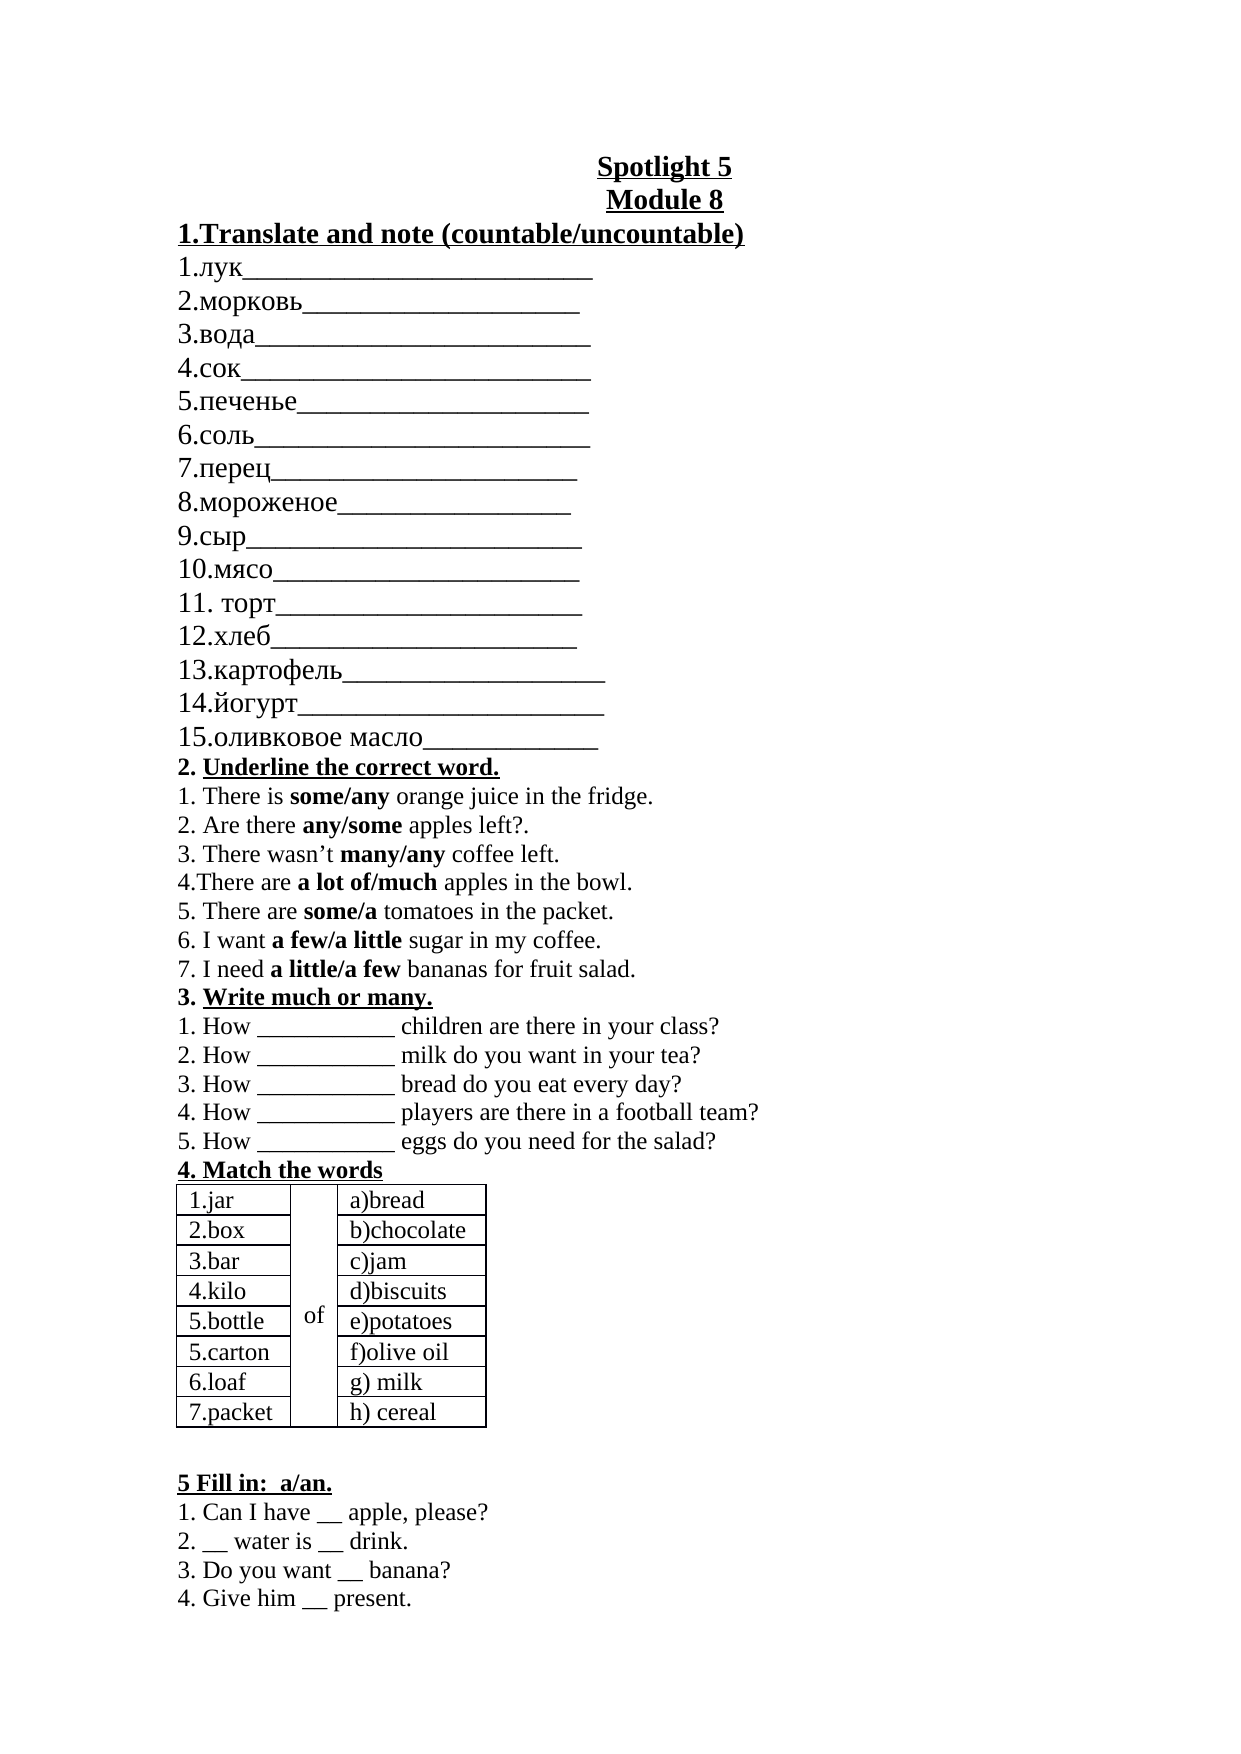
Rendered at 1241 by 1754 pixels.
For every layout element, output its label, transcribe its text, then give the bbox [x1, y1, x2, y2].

text 5 Fill in: a/an. [177, 1468, 1152, 1497]
table_header of [291, 1185, 337, 1426]
table_cell g) milk [338, 1367, 485, 1396]
text Spotlight 5 [177, 149, 1152, 182]
text 2. Underline the correct word. [177, 752, 1152, 781]
table_cell d)biscuits [338, 1276, 485, 1305]
text 4.сок________________________ [177, 350, 1152, 383]
table_header 1.jar [177, 1185, 290, 1214]
text 1. How ___________ children are there in your class? [177, 1011, 1152, 1040]
table_cell 5.carton [177, 1337, 290, 1366]
text 11. торт_____________________ [177, 585, 1152, 618]
table_header a)bread [338, 1185, 485, 1214]
text 4. Match the words [177, 1155, 1152, 1184]
text 2. Are there any/some apples left?. [177, 810, 1152, 839]
table_cell c)jam [338, 1246, 485, 1274]
text Module 8 [177, 182, 1152, 216]
text 2. __ water is __ drink. [177, 1526, 1152, 1555]
table_cell f)olive oil [338, 1337, 485, 1366]
text 14.йогурт_____________________ [177, 685, 1152, 719]
text 1. Can I have __ apple, please? [177, 1497, 1152, 1526]
text 5.печенье____________________ [177, 383, 1152, 417]
table_cell 2.box [177, 1216, 290, 1244]
text 9.сыр_______________________ [177, 518, 1152, 551]
text 8.мороженое________________ [177, 484, 1152, 518]
table_cell 7.packet [177, 1397, 290, 1426]
text 12.хлеб_____________________ [177, 618, 1152, 652]
table_cell 3.bar [177, 1246, 290, 1274]
text 13.картофель__________________ [177, 652, 1152, 685]
text 5. How ___________ eggs do you need for the salad? [177, 1126, 1152, 1155]
text 3. Do you want __ banana? [177, 1555, 1152, 1583]
text 15.оливковое масло____________ [177, 719, 1152, 752]
text 3.вода_______________________ [177, 316, 1152, 350]
text 3. Write much or many. [177, 982, 1152, 1011]
table_cell 5.bottle [177, 1307, 290, 1335]
table_cell 4.kilo [177, 1276, 290, 1305]
text 10.мясо_____________________ [177, 551, 1152, 585]
table_cell b)chocolate [338, 1216, 485, 1244]
text 3. There wasn’t many/any coffee left. [177, 839, 1152, 867]
text 4. Give him __ present. [177, 1583, 1152, 1612]
text 1. There is some/any orange juice in the fridge. [177, 781, 1152, 810]
text 5. There are some/a tomatoes in the packet. [177, 896, 1152, 925]
text 1.лук________________________ [177, 249, 1152, 283]
text 2.морковь___________________ [177, 283, 1152, 316]
table_cell e)potatoes [338, 1307, 485, 1335]
text 2. How ___________ milk do you want in your tea? [177, 1040, 1152, 1069]
text 1.Translate and note (countable/uncountable) [177, 216, 1152, 249]
text 3. How ___________ bread do you eat every day? [177, 1069, 1152, 1097]
text 6. I want a few/a little sugar in my coffee. [177, 925, 1152, 954]
text 7. I need a little/a few bananas for fruit salad. [177, 954, 1152, 982]
text 4. How ___________ players are there in a football team? [177, 1097, 1152, 1126]
table_cell h) cereal [338, 1397, 485, 1426]
table_cell 6.loaf [177, 1367, 290, 1396]
text 6.соль_______________________ [177, 417, 1152, 451]
text 4.There are a lot of/much apples in the bowl. [177, 867, 1152, 896]
text 7.перец_____________________ [177, 451, 1152, 484]
